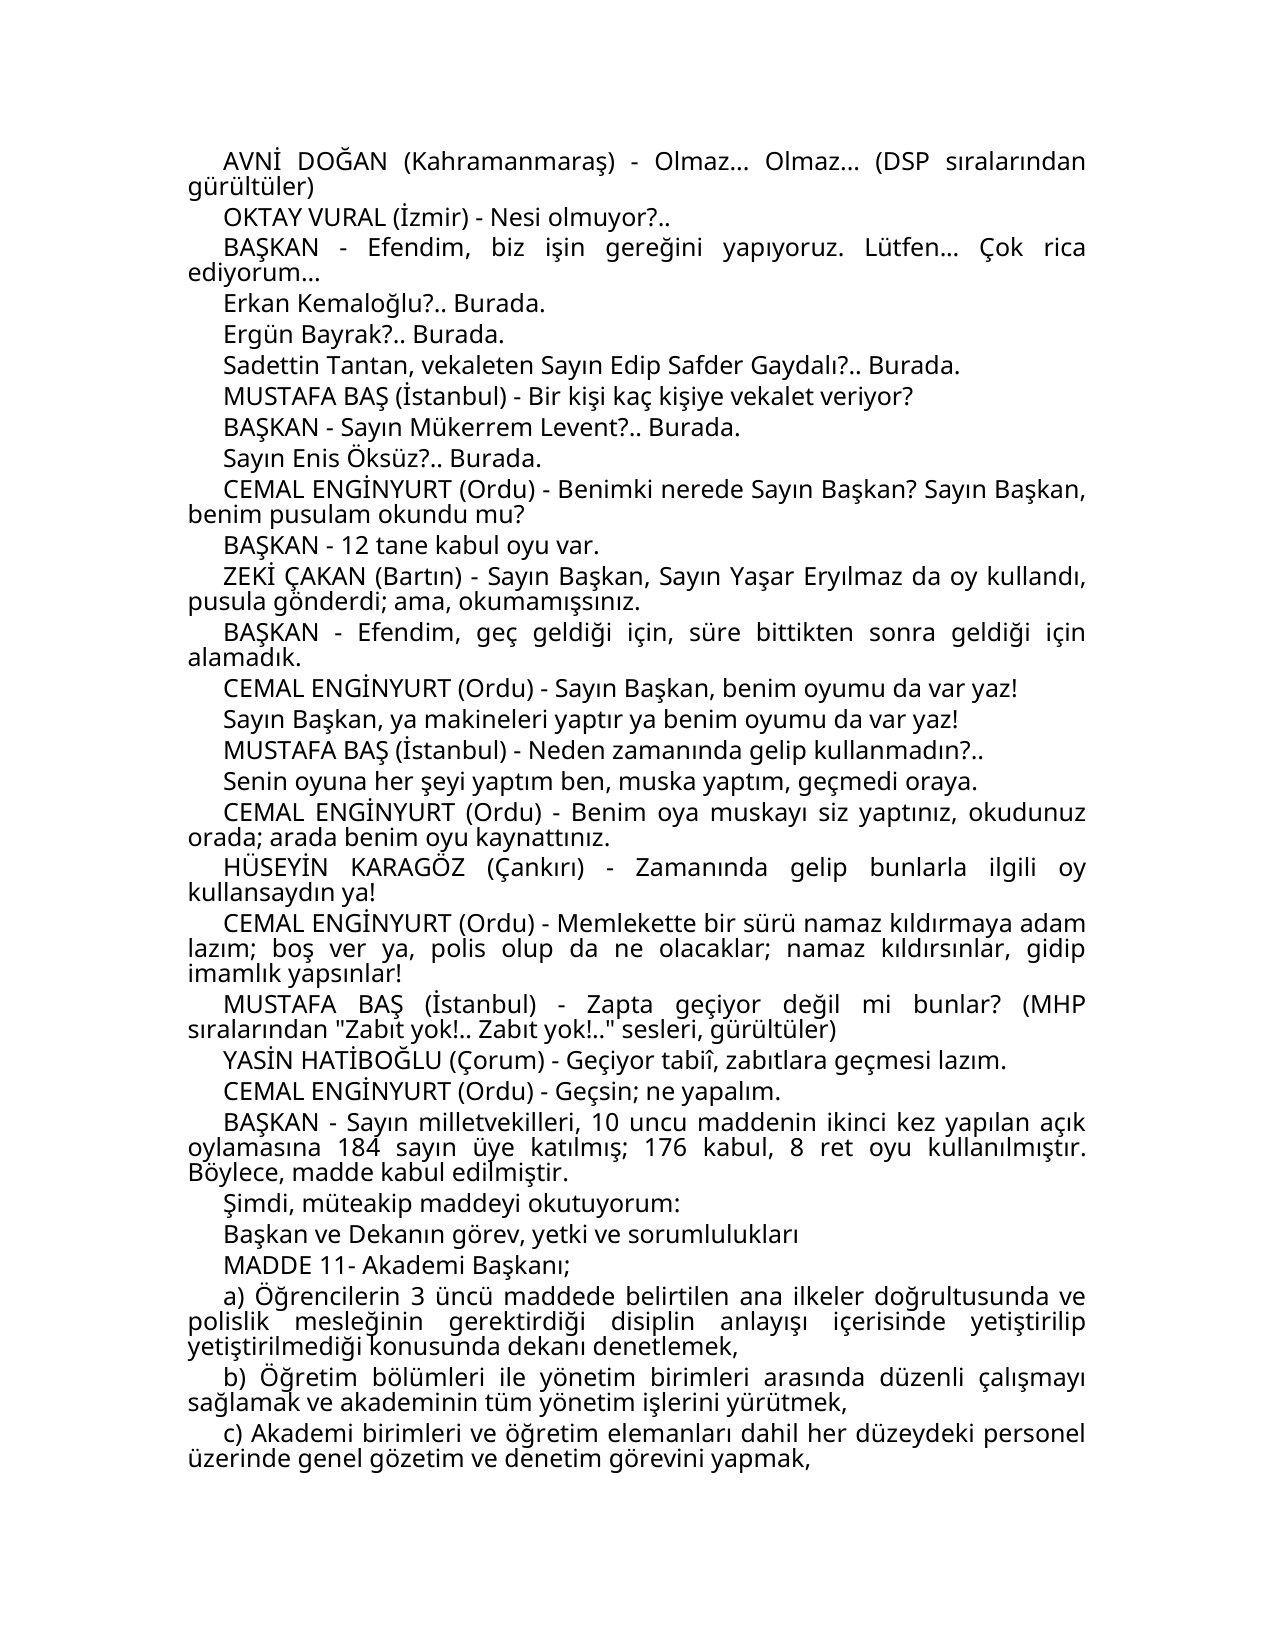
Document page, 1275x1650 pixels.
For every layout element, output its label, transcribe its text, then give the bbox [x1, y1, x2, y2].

text Başkan ve Dekanın görev, yetki ve sorumlulukları [187, 1223, 1087, 1248]
text MUSTAFA BAŞ (İstanbul) - Neden zamanında gelip kullanmadın?.. [187, 739, 1087, 764]
text MADDE 11- Akademi Başkanı; [187, 1254, 1087, 1279]
text b) Öğretim bölümleri ile yönetim birimleri arasında düzenli çalışmayı sağlamak ve akademinin tüm yönetim işlerini yürütmek, [187, 1366, 1087, 1416]
text Şimdi, müteakip maddeyi okutuyorum: [187, 1192, 1087, 1217]
text HÜSEYİN KARAGÖZ (Çankırı) - Zamanında gelip bunlarla ilgili oy kullansaydın ya! [187, 857, 1087, 907]
text OKTAY VURAL (İzmir) - Nesi olmuyor?.. [187, 206, 1087, 231]
text BAŞKAN - Sayın milletvekilleri, 10 uncu maddenin ikinci kez yapılan açık oylamasına 184 sayın üye katılmış; 176 kabul, 8 ret oyu kullanılmıştır. Böylece, madde kabul edilmiştir. [187, 1112, 1087, 1187]
text MUSTAFA BAŞ (İstanbul) - Bir kişi kaç kişiye vekalet veriyor? [187, 386, 1087, 411]
text CEMAL ENGİNYURT (Ordu) - Benim oya muskayı siz yaptınız, okudunuz orada; arada benim oyu kaynattınız. [187, 801, 1087, 851]
text CEMAL ENGİNYURT (Ordu) - Sayın Başkan, benim oyumu da var yaz! [187, 677, 1087, 702]
text YASİN HATİBOĞLU (Çorum) - Geçiyor tabiî, zabıtlara geçmesi lazım. [187, 1050, 1087, 1075]
text BAŞKAN - Efendim, geç geldiği için, süre bittikten sonra geldiği için alamadık. [187, 621, 1087, 671]
text Senin oyuna her şeyi yaptım ben, muska yaptım, geçmedi oraya. [187, 770, 1087, 795]
text ZEKİ ÇAKAN (Bartın) - Sayın Başkan, Sayın Yaşar Eryılmaz da oy kullandı, pusula gönderdi; ama, okumamışsınız. [187, 565, 1087, 615]
text MUSTAFA BAŞ (İstanbul) - Zapta geçiyor değil mi bunlar? (MHP sıralarından "Zabıt yok!.. Zabıt yok!.." sesleri, gürültüler) [187, 994, 1087, 1044]
text Sayın Başkan, ya makineleri yaptır ya benim oyumu da var yaz! [187, 708, 1087, 733]
text CEMAL ENGİNYURT (Ordu) - Memlekette bir sürü namaz kıldırmaya adam lazım; boş ver ya, polis olup da ne olacaklar; namaz kıldırsınlar, gidip imamlık yapsınlar! [187, 913, 1087, 988]
text BAŞKAN - 12 tane kabul oyu var. [187, 534, 1087, 559]
text BAŞKAN - Sayın Mükerrem Levent?.. Burada. [187, 417, 1087, 442]
text c) Akademi birimleri ve öğretim elemanları dahil her düzeydeki personel üzerinde genel gözetim ve denetim görevini yapmak, [187, 1422, 1087, 1472]
text Sadettin Tantan, vekaleten Sayın Edip Safder Gaydalı?.. Burada. [187, 355, 1087, 380]
text AVNİ DOĞAN (Kahramanmaraş) - Olmaz... Olmaz... (DSP sıralarından gürültüler) [187, 150, 1087, 200]
text CEMAL ENGİNYURT (Ordu) - Geçsin; ne yapalım. [187, 1081, 1087, 1106]
text CEMAL ENGİNYURT (Ordu) - Benimki nerede Sayın Başkan? Sayın Başkan, benim pusulam okundu mu? [187, 478, 1087, 528]
text a) Öğrencilerin 3 üncü maddede belirtilen ana ilkeler doğrultusunda ve polislik mesleğinin gerektirdiği disiplin anlayışı içerisinde yetiştirilip yetiştirilmediği konusunda dekanı denetlemek, [187, 1285, 1087, 1360]
text Erkan Kemaloğlu?.. Burada. [187, 293, 1087, 318]
text Ergün Bayrak?.. Burada. [187, 324, 1087, 349]
text BAŞKAN - Efendim, biz işin gereğini yapıyoruz. Lütfen... Çok rica ediyorum... [187, 237, 1087, 287]
text Sayın Enis Öksüz?.. Burada. [187, 447, 1087, 472]
